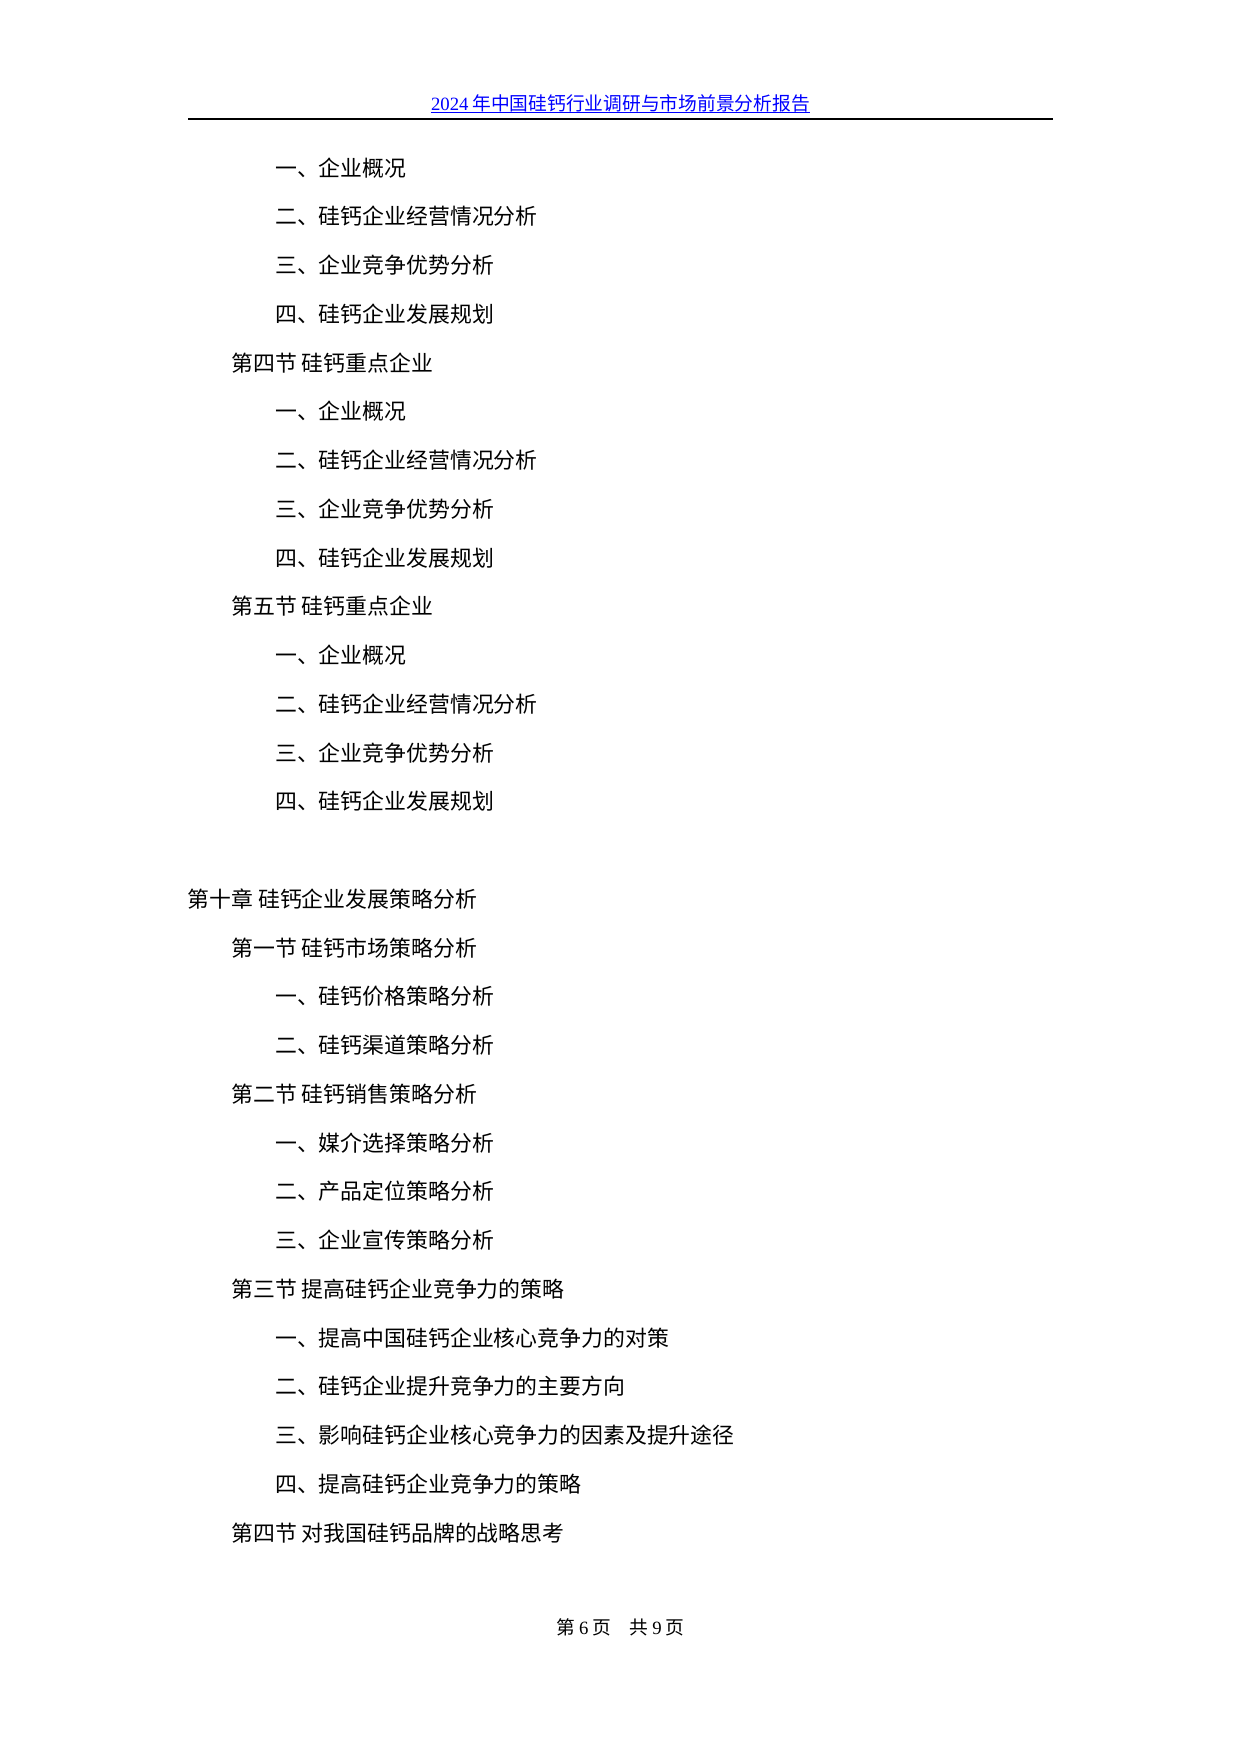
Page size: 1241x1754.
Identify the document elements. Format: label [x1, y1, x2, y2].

text [187, 150, 1053, 1548]
